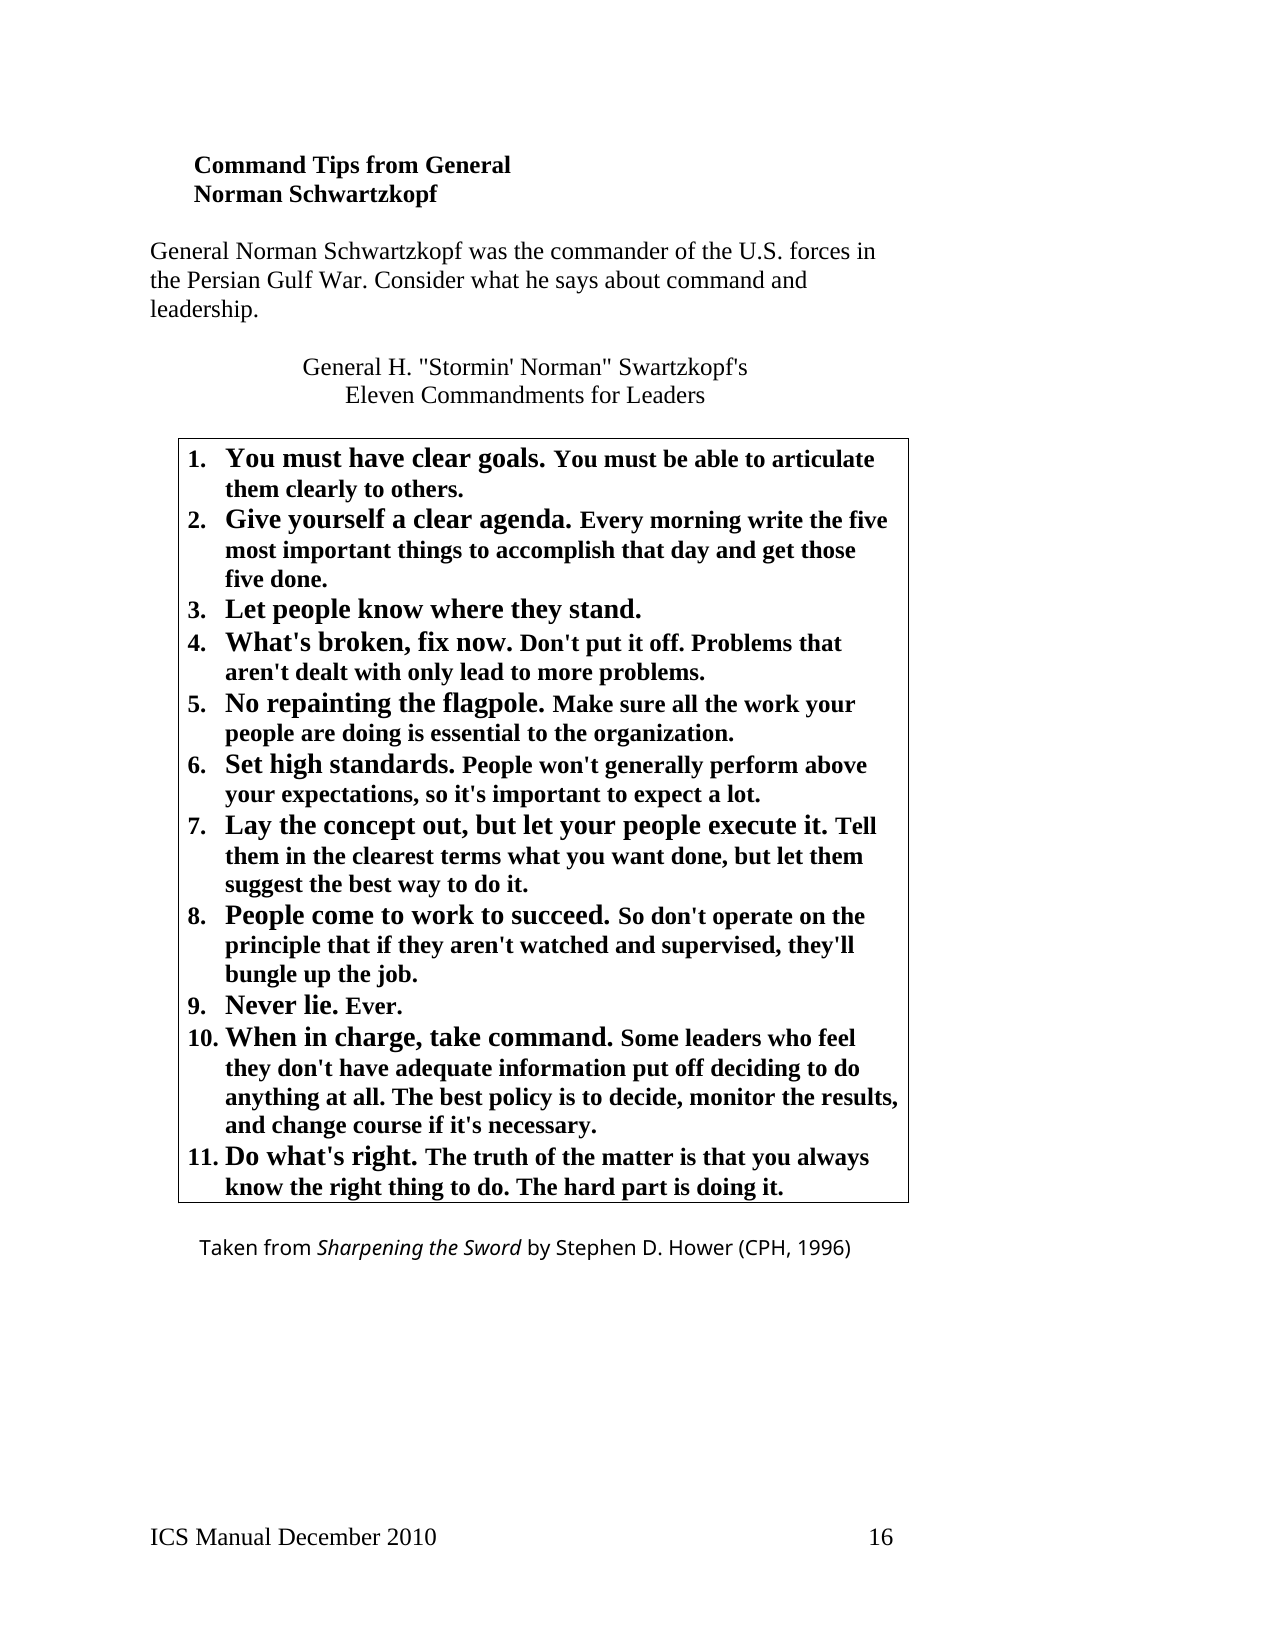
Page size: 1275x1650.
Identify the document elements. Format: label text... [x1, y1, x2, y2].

subtitle Command Tips from General Norman Schwartzkopf [194, 150, 525, 207]
list Never lie. Ever. [179, 985, 908, 1017]
list When in charge, take command. Some leaders who feel they don't have adequate information put off deciding to do anything at all. The best policy is to decide, monitor the results, and change course if it's necessary. [179, 1017, 908, 1136]
list No repainting the flagpole. Make sure all the work your people are doing is essential to the organization. [179, 683, 908, 744]
text General Norman Schwartzkopf was the commander of the U.S. forces in the Persian Gulf War. Consider what he says about command and leadership. [150, 236, 900, 322]
text Taken from Sharpening the Sword by Stephen D. Hower (CPH, 1996) [150, 1233, 900, 1261]
list People come to work to succeed. So don't operate on the principle that if they aren't watched and supervised, they'll bungle up the job. [179, 895, 908, 985]
list Set high standards. People won't generally perform above your expectations, so it's important to expect a lot. [179, 744, 908, 805]
list Do what's right. The truth of the matter is that you always know the right thing to do. The hard part is doing it. [179, 1136, 908, 1202]
list Give yourself a clear agenda. Every morning write the five most important things to accomplish that day and get those five done. [179, 499, 908, 589]
list You must have clear goals. You must be able to articulate them clearly to others. [179, 439, 908, 499]
list What's broken, fix now. Don't put it off. Problems that aren't dealt with only lead to more problems. [179, 622, 908, 683]
list Let people know where they stand. [179, 589, 908, 622]
list Lay the concept out, but let your people execute it. Tell them in the clearest terms what you want done, but let them suggest the best way to do it. [179, 805, 908, 895]
text General H. "Stormin' Norman" Swartzkopf's Eleven Commandments for Leaders [150, 352, 900, 409]
